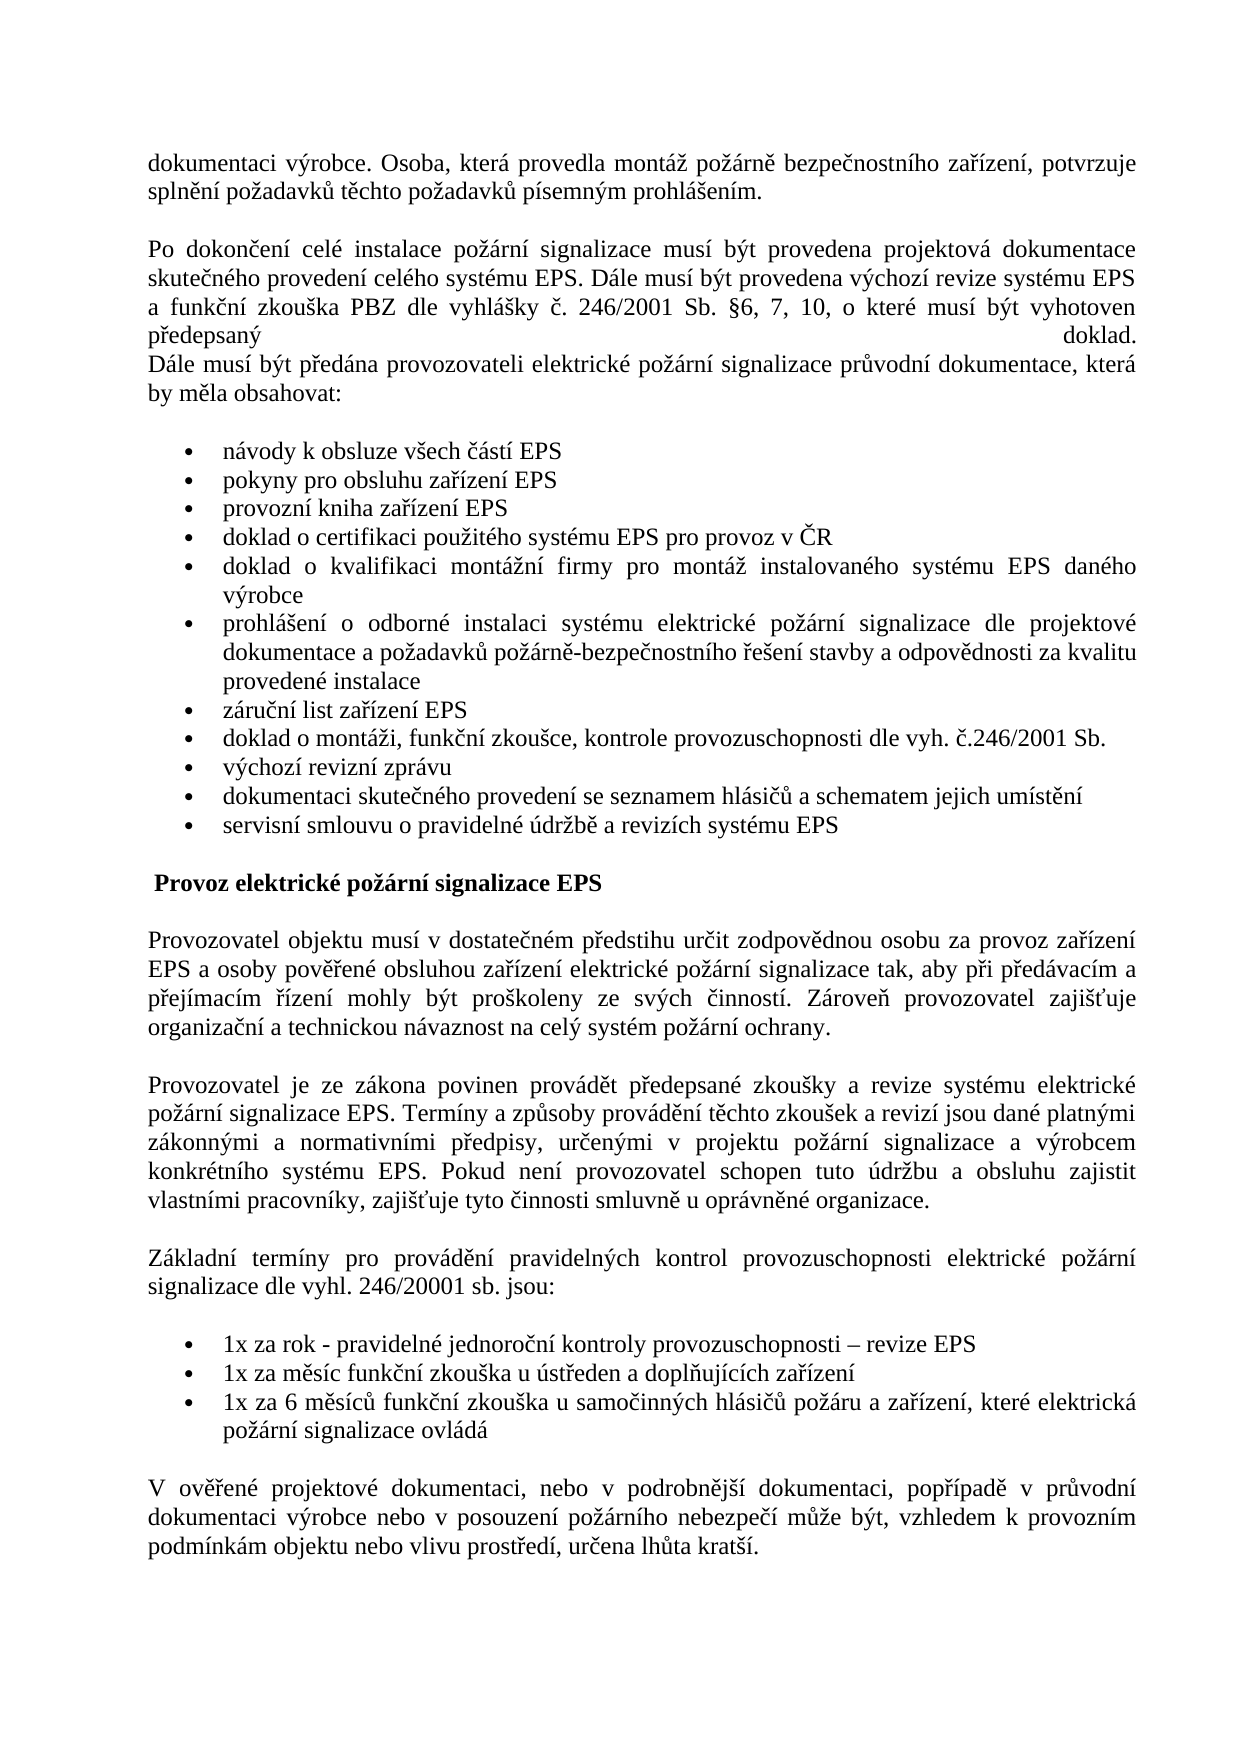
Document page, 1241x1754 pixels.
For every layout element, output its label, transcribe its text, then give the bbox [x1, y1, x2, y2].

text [148, 148, 1137, 205]
text V ověřené projektové dokumentaci, nebo v podrobnější dokumentaci, popřípadě v průvodní dokumentaci výrobce nebo v posouzení požárního nebezpečí může být, vzhledem k provozním podmínkám objektu nebo vlivu prostředí, určena lhůta kratší. [148, 1473, 1137, 1560]
list 1x za měsíc funkční zkouška u ústředen a doplňujících zařízení [185, 1358, 1137, 1387]
list dokumentaci skutečného provedení se seznamem hlásičů a schematem jejich umístění [185, 781, 1137, 810]
text Provozovatel je ze zákona povinen provádět předepsané zkoušky a revize systému elektrické požární signalizace EPS. Termíny a způsoby provádění těchto zkoušek a revizí jsou dané platnými zákonnými a normativními předpisy, určenými v projektu požární signalizace a výrobcem konkrétního systému EPS. Pokud není provozovatel schopen tuto údržbu a obsluhu zajistit vlastními pracovníky, zajišťuje tyto činnosti smluvně u oprávněné organizace. [148, 1070, 1137, 1213]
list návody k obsluze všech částí EPS [185, 436, 1137, 465]
list 1x za 6 měsíců funkční zkouška u samočinných hlásičů požáru a zařízení, které elektrická požární signalizace ovládá [185, 1387, 1137, 1444]
text Provoz elektrické požární signalizace EPS [148, 868, 1137, 896]
list 1x za rok - pravidelné jednoroční kontroly provozuschopnosti – revize EPS [185, 1329, 1137, 1358]
list servisní smlouvu o pravidelné údržbě a revizích systému EPS [185, 810, 1137, 838]
list záruční list zařízení EPS [185, 695, 1137, 723]
list výchozí revizní zprávu [185, 752, 1137, 781]
text Provozovatel objektu musí v dostatečném předstihu určit zodpovědnou osobu za provoz zařízení EPS a osoby pověřené obsluhou zařízení elektrické požární signalizace tak, aby při předávacím a přejímacím řízení mohly být proškoleny ze svých činností. Zároveň provozovatel zajišťuje organizační a technickou návaznost na celý systém požární ochrany. [148, 926, 1137, 1041]
text Po dokončení celé instalace požární signalizace musí být provedena projektová dokumentace skutečného provedení celého systému EPS. Dále musí být provedena výchozí revize systému EPS a funkční zkouška PBZ dle vyhlášky č. 246/2001 Sb. §6, 7, 10, o které musí být vyhotoven předepsaný doklad. Dále musí být předána provozovateli elektrické požární signalizace průvodní dokumentace, která by měla obsahovat: [148, 234, 1137, 407]
list prohlášení o odborné instalaci systému elektrické požární signalizace dle projektové dokumentace a požadavků požárně-bezpečnostního řešení stavby a odpovědnosti za kvalitu provedené instalace [185, 608, 1137, 695]
list provozní kniha zařízení EPS [185, 493, 1137, 522]
list doklad o montáži, funkční zkoušce, kontrole provozuschopnosti dle vyh. č.246/2001 Sb. [185, 723, 1137, 752]
list doklad o kvalifikaci montážní firmy pro montáž instalovaného systému EPS daného výrobce [185, 551, 1137, 608]
text Základní termíny pro provádění pravidelných kontrol provozuschopnosti elektrické požární signalizace dle vyhl. 246/20001 sb. jsou: [148, 1243, 1137, 1300]
list doklad o certifikaci použitého systému EPS pro provoz v ČR [185, 522, 1137, 551]
list pokyny pro obsluhu zařízení EPS [185, 465, 1137, 493]
